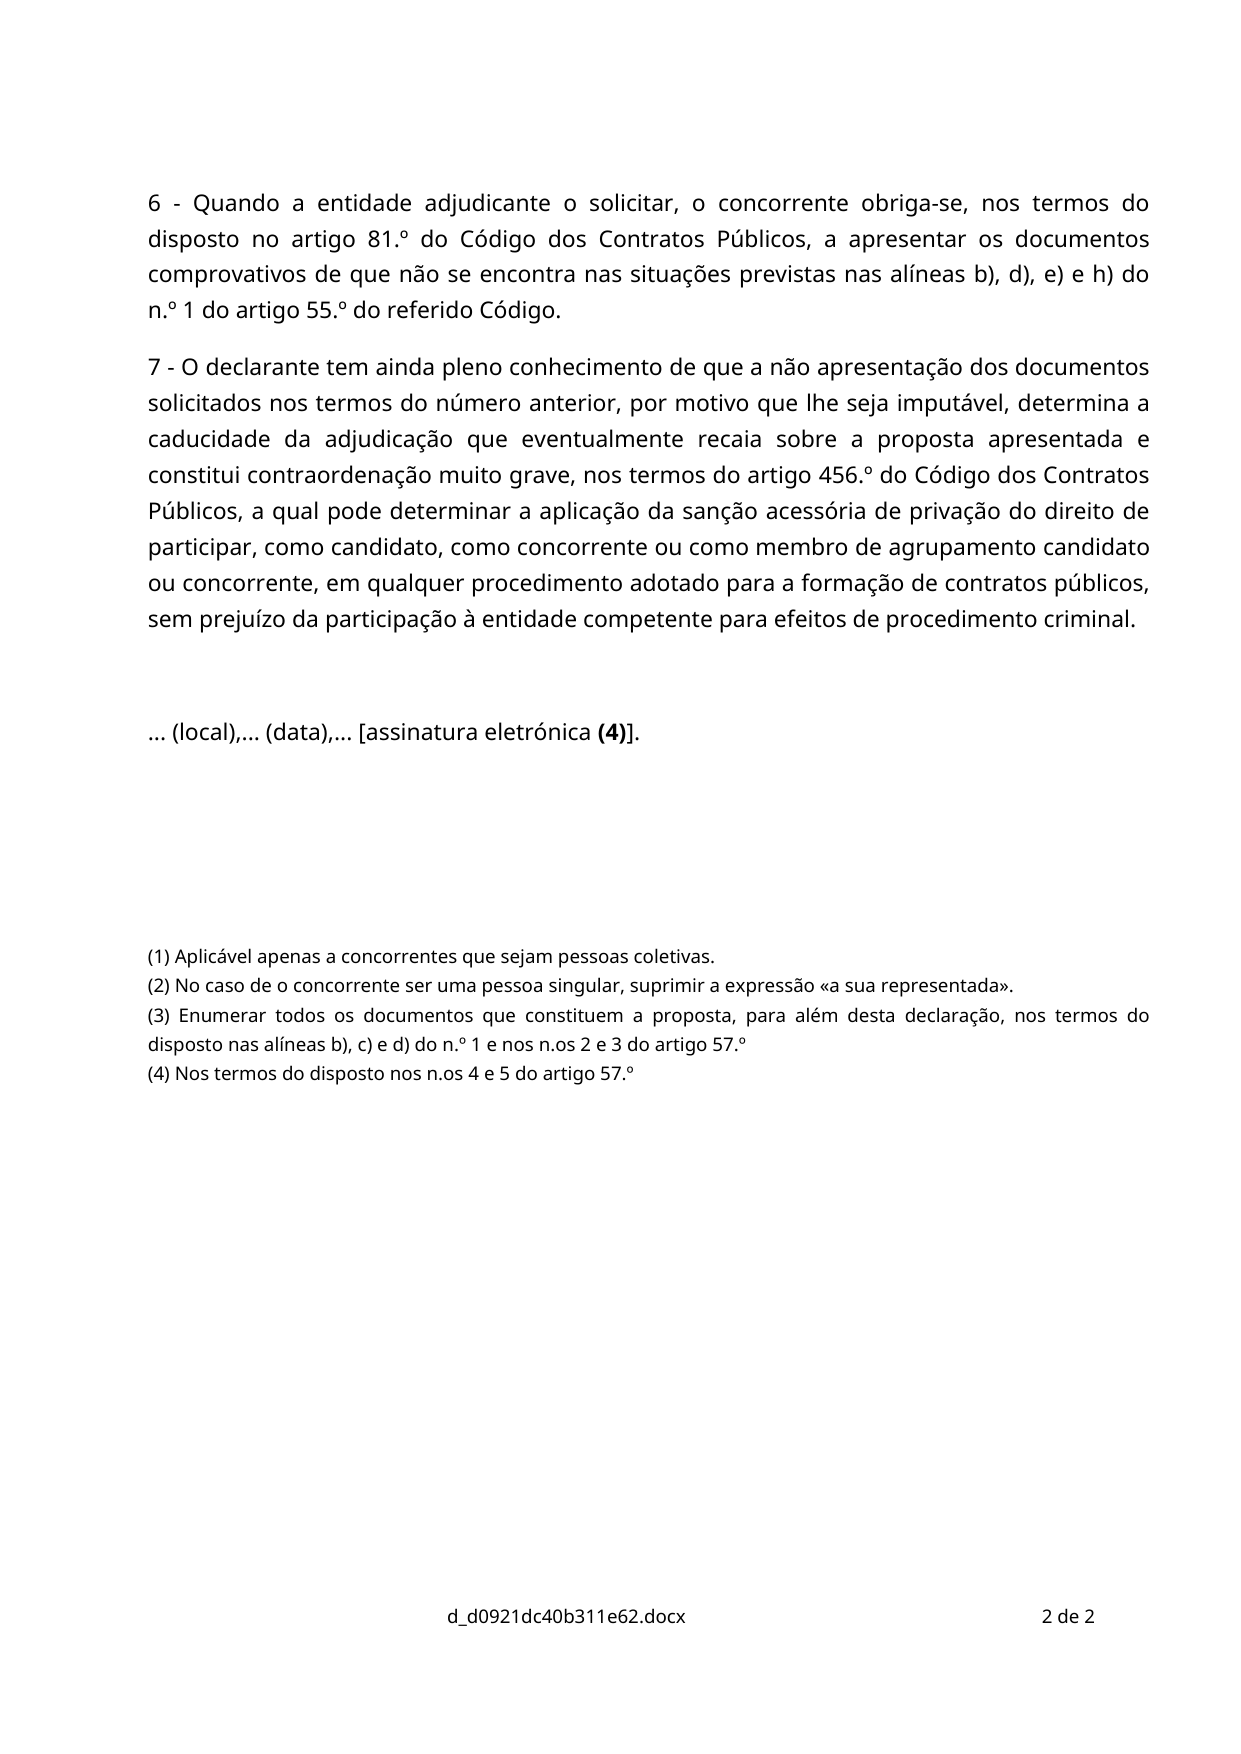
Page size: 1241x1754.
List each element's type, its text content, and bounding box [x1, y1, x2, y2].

text (2) No caso de o concorrente ser uma pessoa singular, suprimir a expressão «a sua representada». [148, 973, 1152, 998]
text 6 - Quando a entidade adjudicante o solicitar, o concorrente obriga-se, nos termos do disposto no artigo 81.º do Código dos Contratos Públicos, a apresentar os documentos comprovativos de que não se encontra nas situações previstas nas alíneas b), d), e) e h) do n.º 1 do artigo 55.º do referido Código. [148, 187, 1152, 326]
text (3) Enumerar todos os documentos que constituem a proposta, para além desta declaração, nos termos do disposto nas alíneas b), c) e d) do n.º 1 e nos n.os 2 e 3 do artigo 57.º [148, 1002, 1152, 1057]
text ... (local),... (data),... [assinatura eletrónica (4)]. [148, 716, 1152, 747]
text 7 - O declarante tem ainda pleno conhecimento de que a não apresentação dos documentos solicitados nos termos do número anterior, por motivo que lhe seja imputável, determina a caducidade da adjudicação que eventualmente recaia sobre a proposta apresentada e constitui contraordenação muito grave, nos termos do artigo 456.º do Código dos Contratos Públicos, a qual pode determinar a aplicação da sanção acessória de privação do direito de participar, como candidato, como concorrente ou como membro de agrupamento candidato ou concorrente, em qualquer procedimento adotado para a formação de contratos públicos, sem prejuízo da participação à entidade competente para efeitos de procedimento criminal. [148, 351, 1152, 634]
text (1) Aplicável apenas a concorrentes que sejam pessoas coletivas. [148, 943, 1152, 969]
text (4) Nos termos do disposto nos n.os 4 e 5 do artigo 57.º [148, 1060, 1152, 1086]
